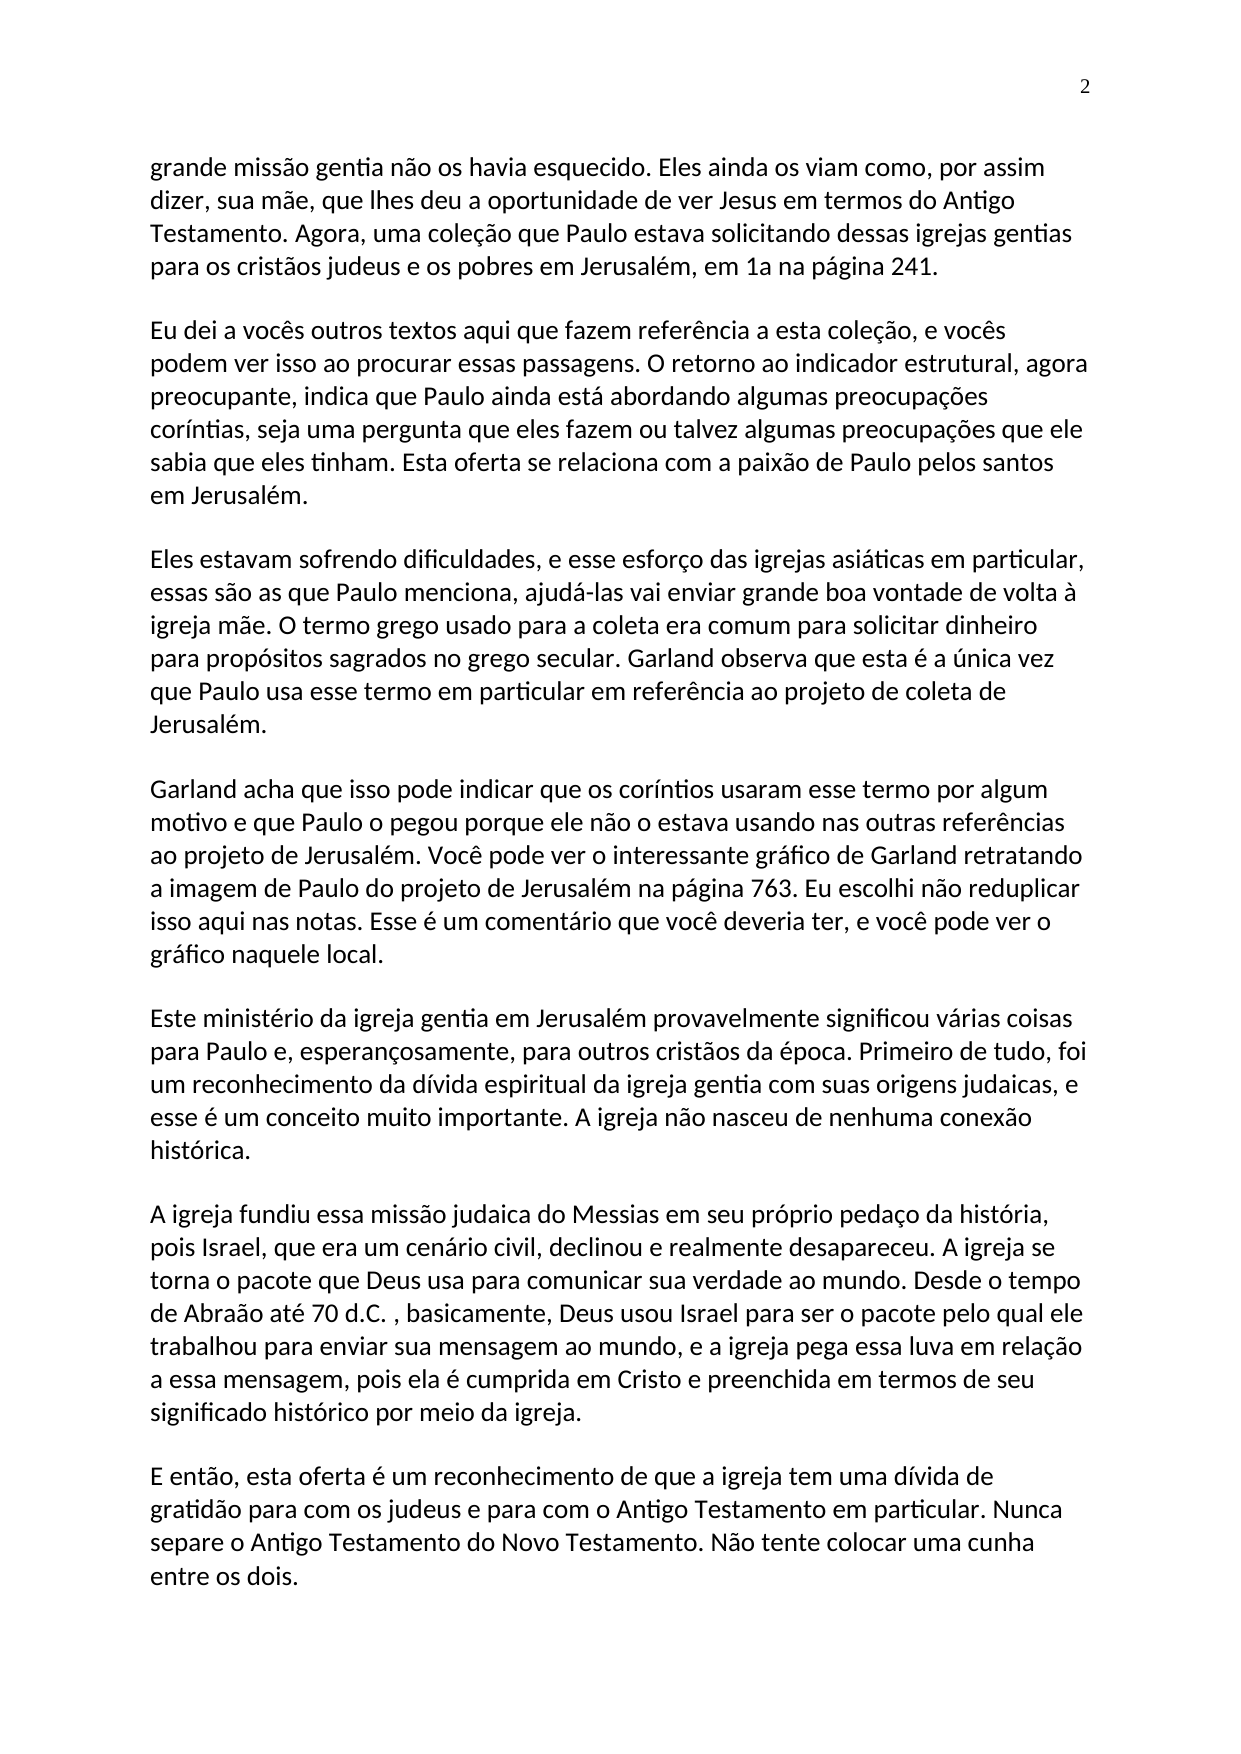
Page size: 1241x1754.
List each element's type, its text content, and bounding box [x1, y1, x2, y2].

text Eles estavam sofrendo dificuldades, e esse esforço das igrejas asiáticas em particular, essas são as que Paulo menciona, ajudá-las vai enviar grande boa vontade de volta à igreja mãe. O termo grego usado para a coleta era comum para solicitar dinheiro para propósitos sagrados no grego secular. Garland observa que esta é a única vez que Paulo usa esse termo em particular em referência ao projeto de coleta de Jerusalém. [150, 542, 1090, 741]
text A igreja fundiu essa missão judaica do Messias em seu próprio pedaço da história, pois Israel, que era um cenário civil, declinou e realmente desapareceu. A igreja se torna o pacote que Deus usa para comunicar sua verdade ao mundo. Desde o tempo de Abraão até 70 d.C. , basicamente, Deus usou Israel para ser o pacote pelo qual ele trabalhou para enviar sua mensagem ao mundo, e a igreja pega essa luva em relação a essa mensagem, pois ela é cumprida em Cristo e preenchida em termos de seu significado histórico por meio da igreja. [150, 1197, 1090, 1428]
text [150, 150, 1090, 282]
text Este ministério da igreja gentia em Jerusalém provavelmente significou várias coisas para Paulo e, esperançosamente, para outros cristãos da época. Primeiro de tudo, foi um reconhecimento da dívida espiritual da igreja gentia com suas origens judaicas, e esse é um conceito muito importante. A igreja não nasceu de nenhuma conexão histórica. [150, 1001, 1090, 1166]
text Eu dei a vocês outros textos aqui que fazem referência a esta coleção, e vocês podem ver isso ao procurar essas passagens. O retorno ao indicador estrutural, agora preocupante, indica que Paulo ainda está abordando algumas preocupações coríntias, seja uma pergunta que eles fazem ou talvez algumas preocupações que ele sabia que eles tinham. Esta oferta se relaciona com a paixão de Paulo pelos santos em Jerusalém. [150, 313, 1090, 511]
text Garland acha que isso pode indicar que os coríntios usaram esse termo por algum motivo e que Paulo o pegou porque ele não o estava usando nas outras referências ao projeto de Jerusalém. Você pode ver o interessante gráfico de Garland retratando a imagem de Paulo do projeto de Jerusalém na página 763. Eu escolhi não reduplicar isso aqui nas notas. Esse é um comentário que você deveria ter, e você pode ver o gráfico naquele local. [150, 772, 1090, 970]
text E então, esta oferta é um reconhecimento de que a igreja tem uma dívida de gratidão para com os judeus e para com o Antigo Testamento em particular. Nunca separe o Antigo Testamento do Novo Testamento. Não tente colocar uma cunha entre os dois. [150, 1459, 1090, 1592]
